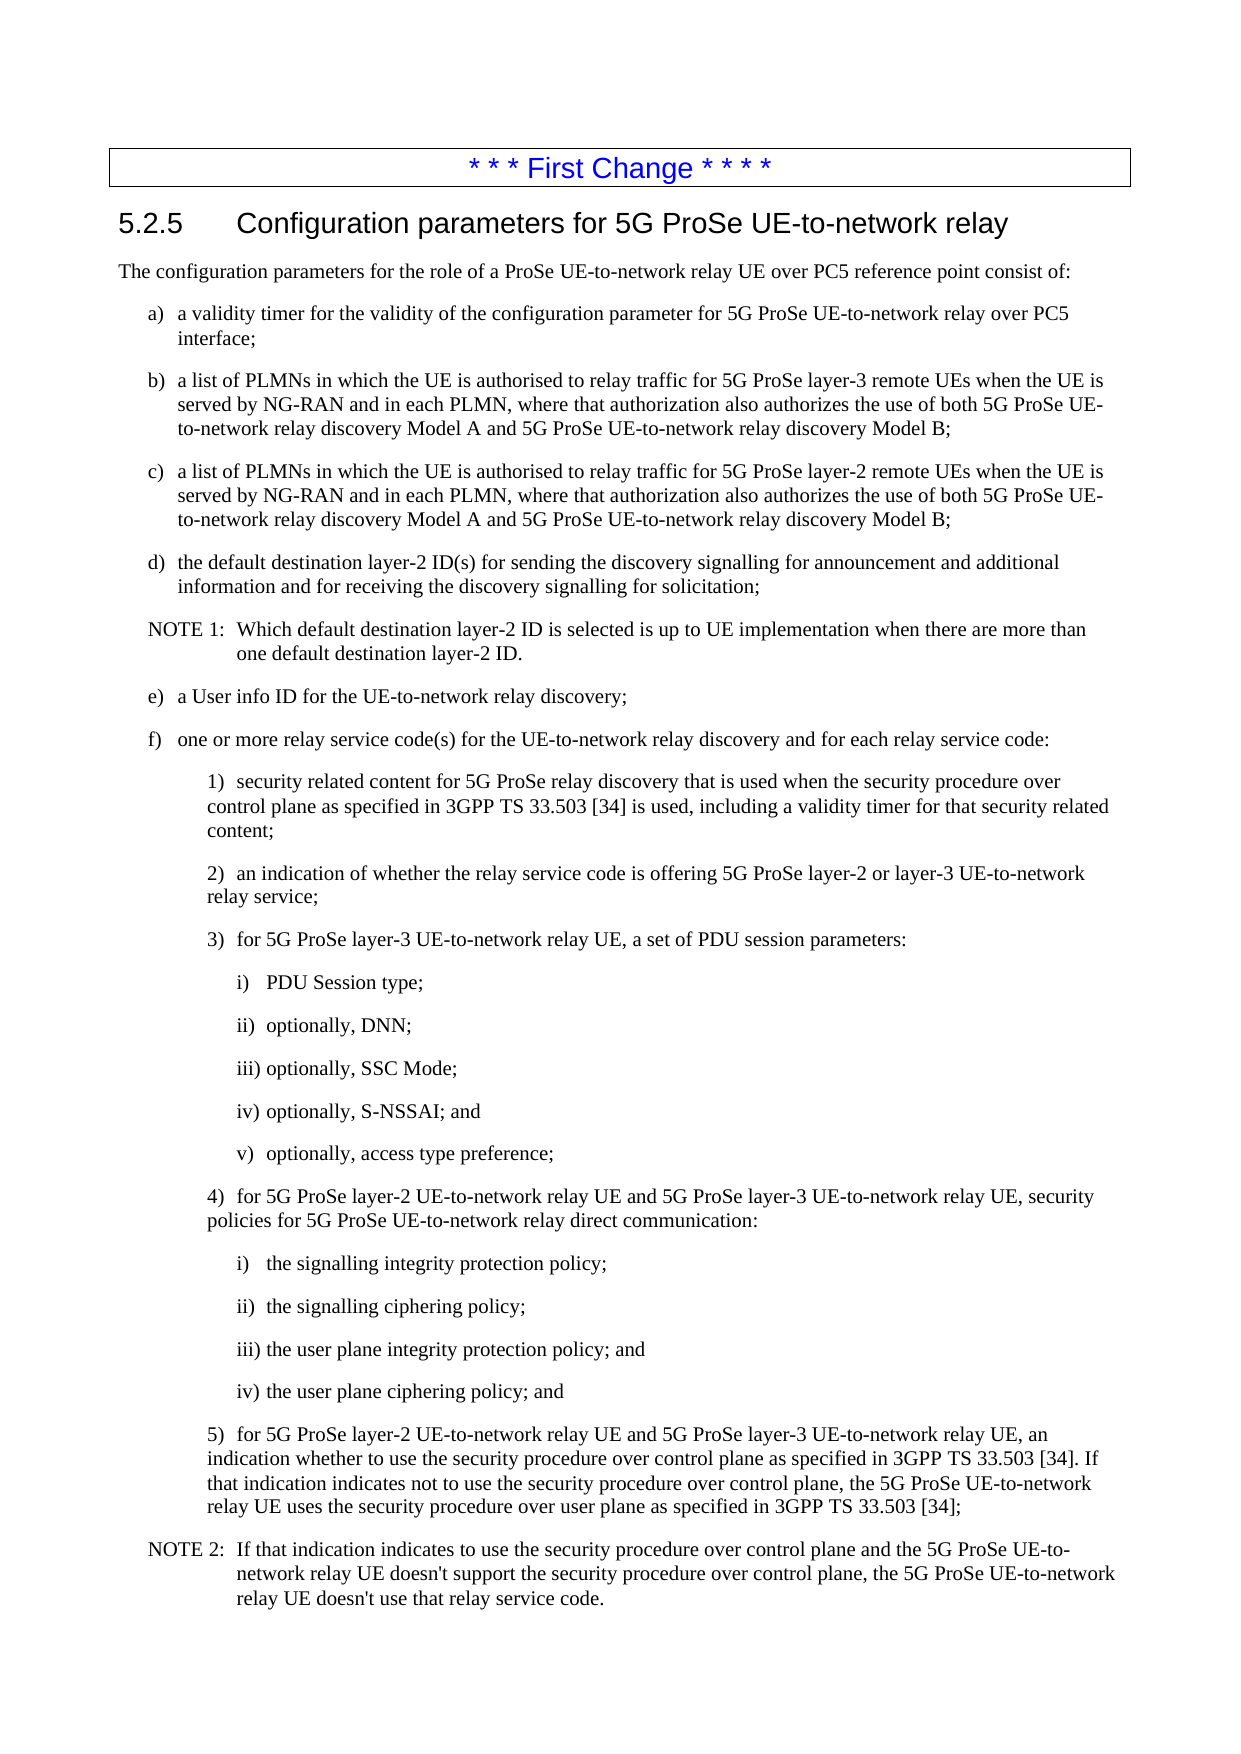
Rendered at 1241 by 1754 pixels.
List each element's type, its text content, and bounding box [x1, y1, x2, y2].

text i) the signalling integrity protection policy; [236, 1251, 1122, 1275]
text 4) for 5G ProSe layer-2 UE-to-network relay UE and 5G ProSe layer-3 UE-to-network relay UE, security policies for 5G ProSe UE-to-network relay direct communication: [207, 1184, 1122, 1232]
text d) the default destination layer-2 ID(s) for sending the discovery signalling for announcement and additional information and for receiving the discovery signalling for solicitation; [148, 550, 1122, 598]
text c) a list of PLMNs in which the UE is authorised to relay traffic for 5G ProSe layer-2 remote UEs when the UE is served by NG-RAN and in each PLMN, where that authorization also authorizes the use of both 5G ProSe UE-to-network relay discovery Model A and 5G ProSe UE-to-network relay discovery Model B; [148, 459, 1122, 531]
text v) optionally, access type preference; [236, 1141, 1122, 1165]
text ii) the signalling ciphering policy; [236, 1294, 1122, 1318]
text 5) for 5G ProSe layer-2 UE-to-network relay UE and 5G ProSe layer-3 UE-to-network relay UE, an indication whether to use the security procedure over control plane as specified in 3GPP TS 33.503 [34]. If that indication indicates not to use the security procedure over control plane, the 5G ProSe UE-to-network relay UE uses the security procedure over user plane as specified in 3GPP TS 33.503 [34]; [207, 1422, 1122, 1518]
text a) a validity timer for the validity of the configuration parameter for 5G ProSe UE-to-network relay over PC5 interface; [148, 301, 1122, 349]
text iv) the user plane ciphering policy; and [236, 1379, 1122, 1403]
text i) PDU Session type; [236, 970, 1122, 994]
text 1) security related content for 5G ProSe relay discovery that is used when the security procedure over control plane as specified in 3GPP TS 33.503 [34] is used, including a validity timer for that security related content; [207, 769, 1122, 842]
text 3) for 5G ProSe layer-3 UE-to-network relay UE, a set of PDU session parameters: [207, 927, 1122, 951]
text NOTE 1: Which default destination layer-2 ID is selected is up to UE implementation when there are more than one default destination layer-2 ID. [148, 617, 1122, 665]
subtitle 5.2.5 Configuration parameters for 5G ProSe UE-to-network relay [118, 206, 1122, 240]
text iv) optionally, S-NSSAI; and [236, 1098, 1122, 1123]
text * * * First Change * * * * [110, 149, 1130, 186]
text f) one or more relay service code(s) for the UE-to-network relay discovery and for each relay service code: [148, 727, 1122, 751]
text The configuration parameters for the role of a ProSe UE-to-network relay UE over PC5 reference point consist of: [118, 258, 1122, 283]
text 2) an indication of whether the relay service code is offering 5G ProSe layer-2 or layer-3 UE-to-network relay service; [207, 860, 1122, 908]
text iii) optionally, SSC Mode; [236, 1056, 1122, 1080]
text b) a list of PLMNs in which the UE is authorised to relay traffic for 5G ProSe layer-3 remote UEs when the UE is served by NG-RAN and in each PLMN, where that authorization also authorizes the use of both 5G ProSe UE-to-network relay discovery Model A and 5G ProSe UE-to-network relay discovery Model B; [148, 368, 1122, 440]
text iii) the user plane integrity protection policy; and [236, 1337, 1122, 1361]
text ii) optionally, DNN; [236, 1013, 1122, 1037]
text NOTE 2: If that indication indicates to use the security procedure over control plane and the 5G ProSe UE-to-network relay UE doesn't support the security procedure over control plane, the 5G ProSe UE-to-network relay UE doesn't use that relay service code. [148, 1537, 1122, 1609]
text e) a User info ID for the UE-to-network relay discovery; [148, 684, 1122, 708]
